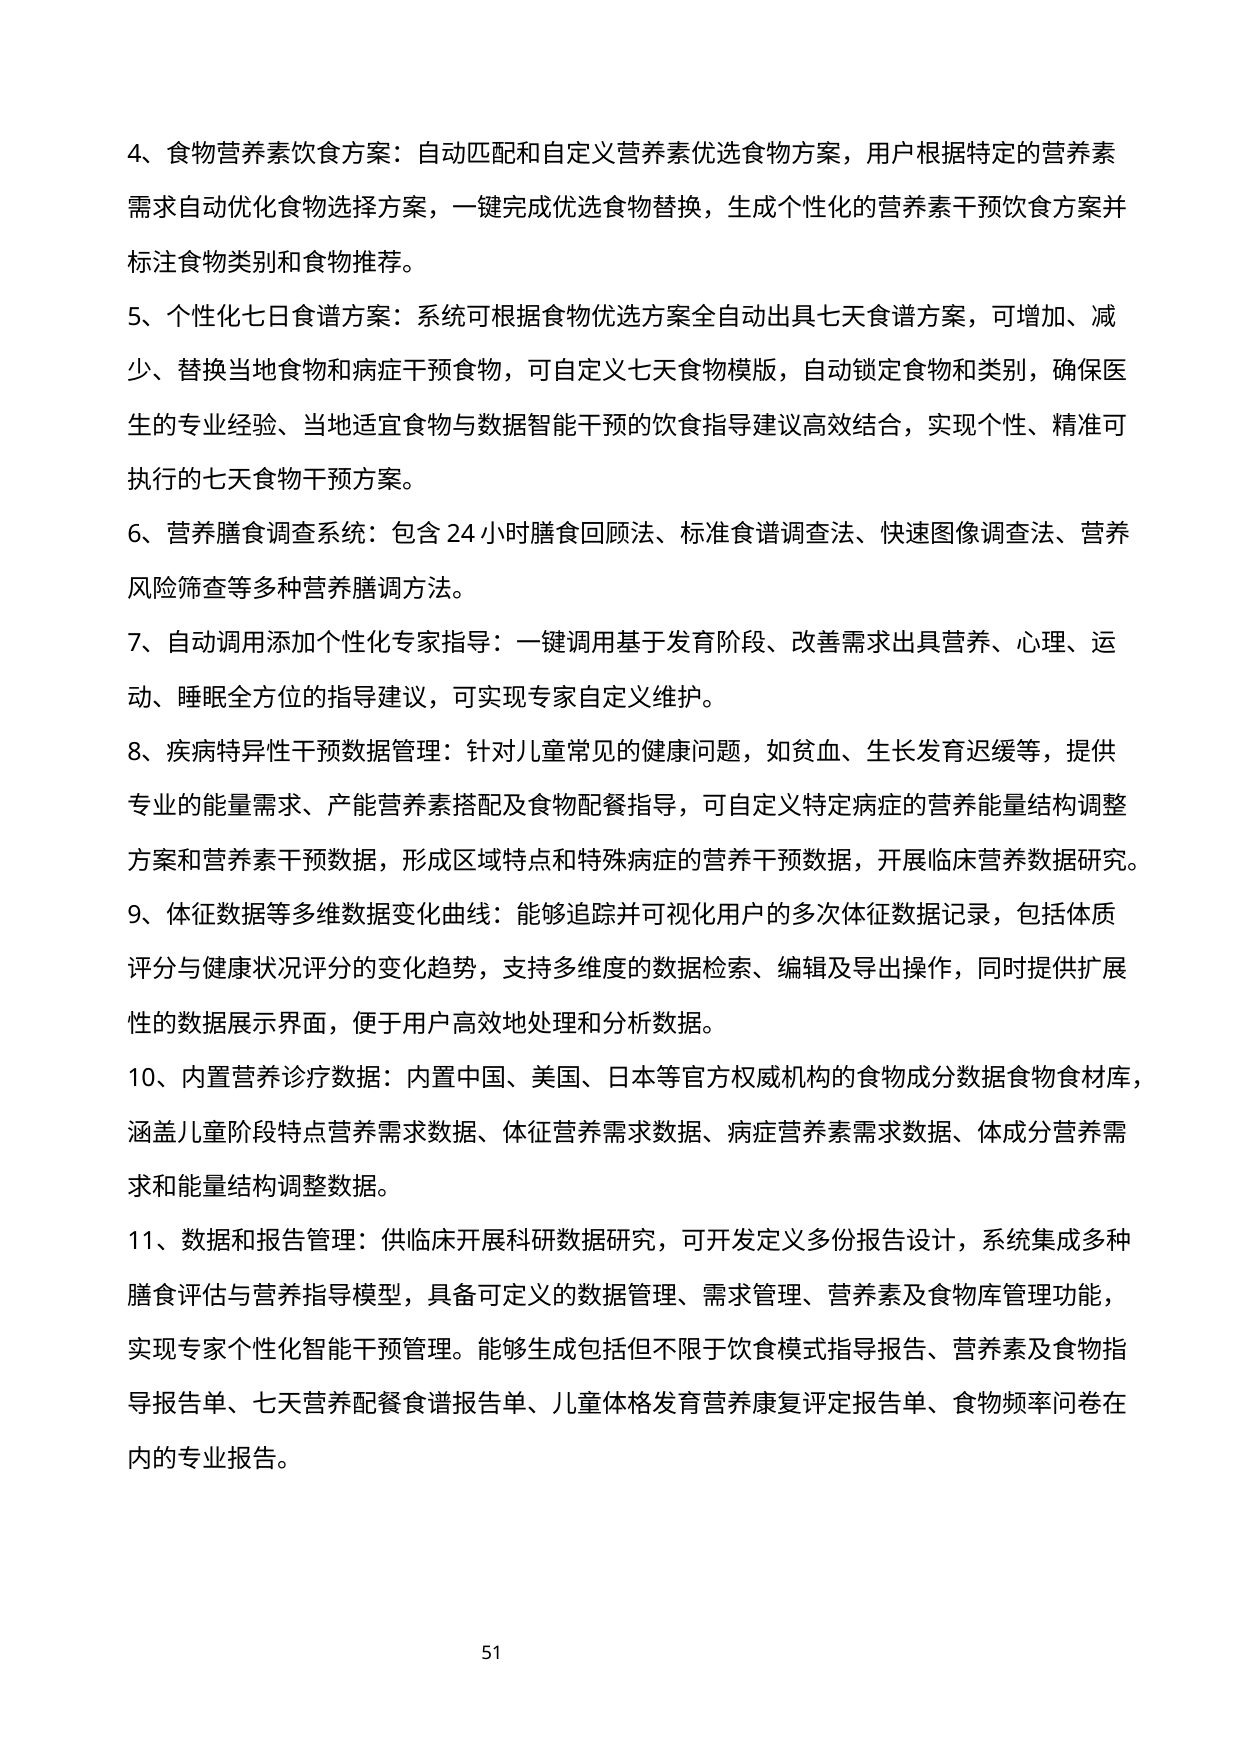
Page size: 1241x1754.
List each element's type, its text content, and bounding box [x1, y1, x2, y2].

text 6、营养膳食调查系统：包含24小时膳食回顾法、标准食谱调查法、快速图像调查法、营养风险筛查等多种营养膳调方法。 [127, 514, 1135, 604]
text 8、疾病特异性干预数据管理：针对儿童常见的健康问题，如贫血、生长发育迟缓等，提供专业的能量需求、产能营养素搭配及食物配餐指导，可自定义特定病症的营养能量结构调整方案和营养素干预数据，形成区域特点和特殊病症的营养干预数据，开展临床营养数据研究。 [127, 731, 1135, 876]
text 9、体征数据等多维数据变化曲线：能够追踪并可视化用户的多次体征数据记录，包括体质评分与健康状况评分的变化趋势，支持多维度的数据检索、编辑及导出操作，同时提供扩展性的数据展示界面，便于用户高效地处理和分析数据。 [127, 894, 1135, 1039]
text 10、内置营养诊疗数据：内置中国、美国、日本等官方权威机构的食物成分数据食物食材库，涵盖儿童阶段特点营养需求数据、体征营养需求数据、病症营养素需求数据、体成分营养需求和能量结构调整数据。 [127, 1058, 1135, 1203]
text 7、自动调用添加个性化专家指导：一键调用基于发育阶段、改善需求出具营养、心理、运动、睡眠全方位的指导建议，可实现专家自定义维护。 [127, 623, 1135, 713]
text 5、个性化七日食谱方案：系统可根据食物优选方案全自动出具七天食谱方案，可增加、减少、替换当地食物和病症干预食物，可自定义七天食物模版，自动锁定食物和类别，确保医生的专业经验、当地适宜食物与数据智能干预的饮食指导建议高效结合，实现个性、精准可执行的七天食物干预方案。 [127, 296, 1135, 496]
text 4、食物营养素饮食方案：自动匹配和自定义营养素优选食物方案，用户根据特定的营养素需求自动优化食物选择方案，一键完成优选食物替换，生成个性化的营养素干预饮食方案并标注食物类别和食物推荐。 [127, 133, 1135, 278]
text 11、数据和报告管理：供临床开展科研数据研究，可开发定义多份报告设计，系统集成多种膳食评估与营养指导模型，具备可定义的数据管理、需求管理、营养素及食物库管理功能，实现专家个性化智能干预管理。能够生成包括但不限于饮食模式指导报告、营养素及食物指导报告单、七天营养配餐食谱报告单、儿童体格发育营养康复评定报告单、食物频率问卷在内的专业报告。 [127, 1221, 1135, 1474]
